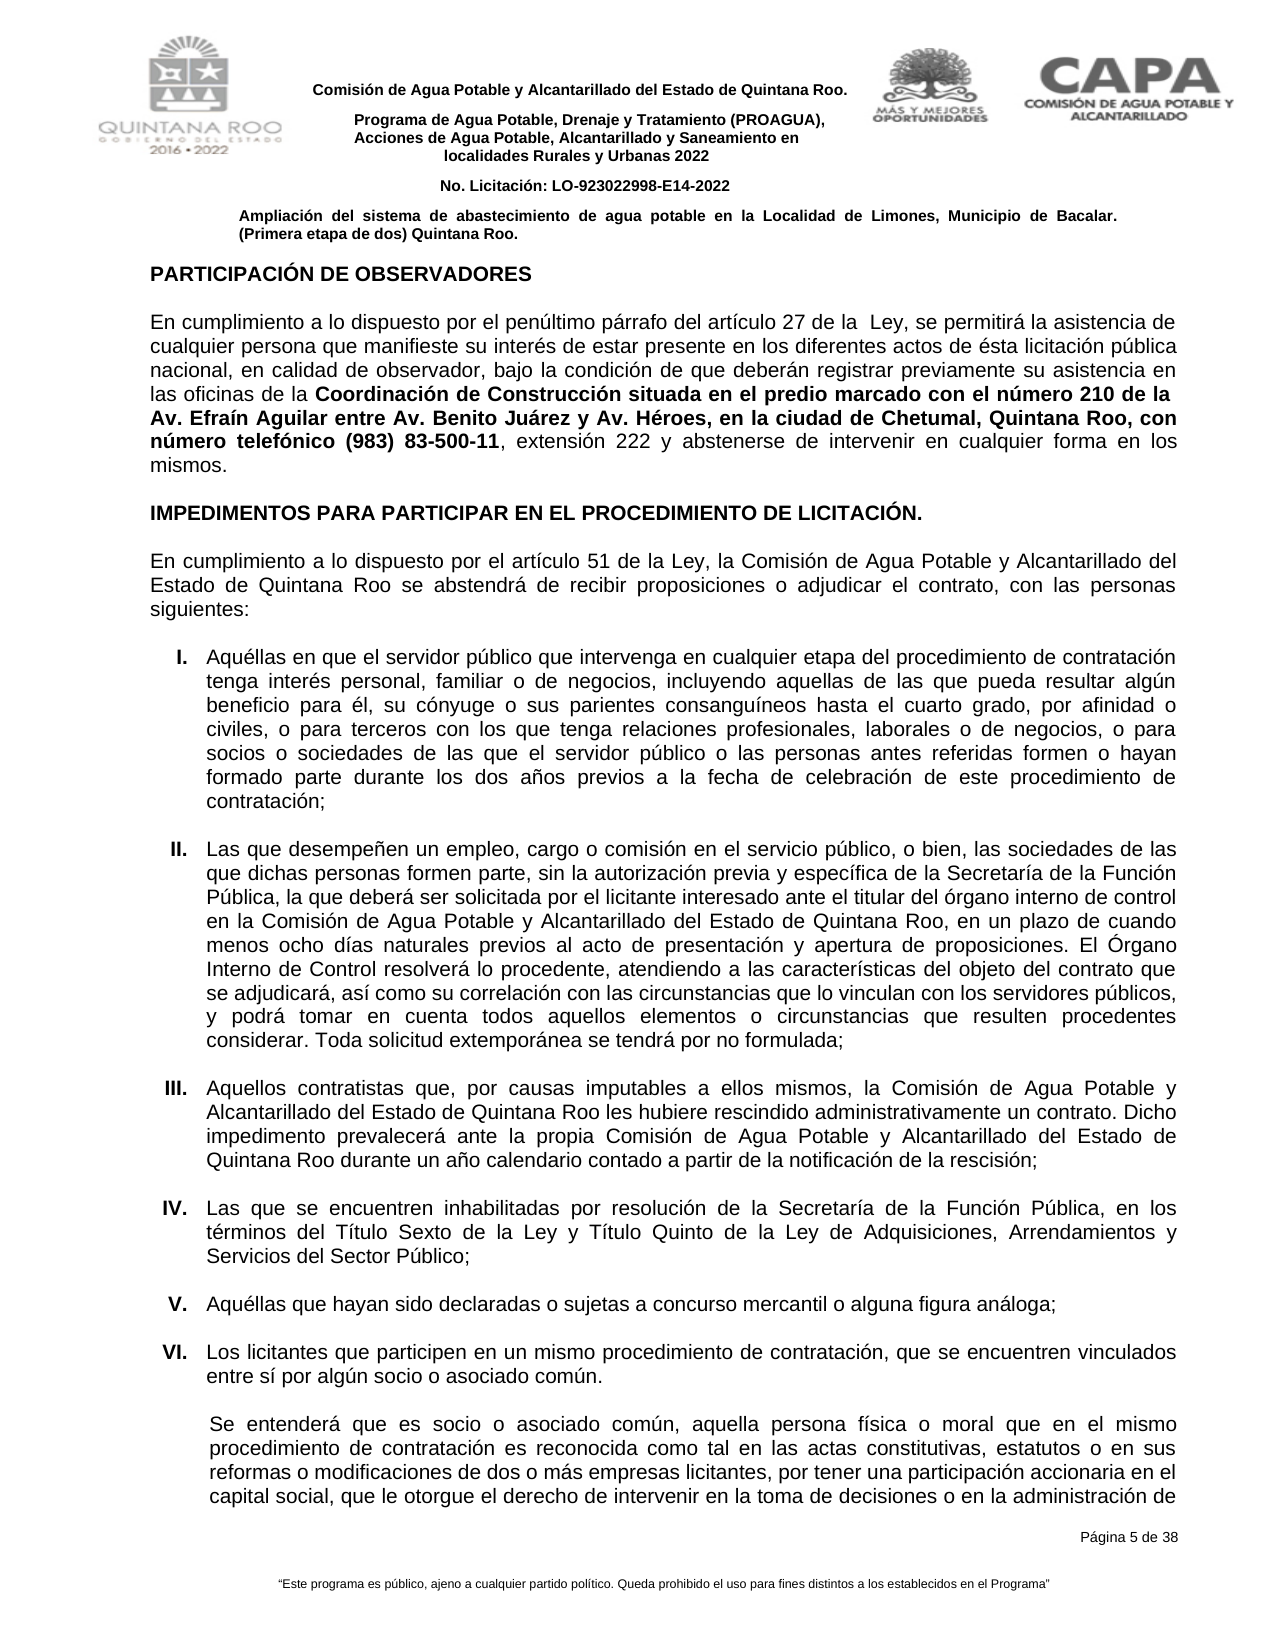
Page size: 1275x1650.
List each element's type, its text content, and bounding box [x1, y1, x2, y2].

text En cumplimiento a lo dispuesto por el artículo 51 de la Ley, la Comisión de Agua Potable y Alcantarillado del Estado de Quintana Roo se abstendrá de recibir proposiciones o adjudicar el contrato, con las personas siguientes: [150, 549, 1178, 621]
picture [92, 4, 1238, 175]
list Aquéllas en que el servidor público que intervenga en cualquier etapa del procedimiento de contratación tenga interés personal, familiar o de negocios, incluyendo aquellas de las que pueda resultar algún beneficio para él, su cónyuge o sus parientes consanguíneos hasta el cuarto grado, por afinidad o civiles, o para terceros con los que tenga relaciones profesionales, laborales o de negocios, o para socios o sociedades de las que el servidor público o las personas antes referidas formen o hayan formado parte durante los dos años previos a la fecha de celebración de este procedimiento de contratación; [187, 645, 1178, 813]
text PARTICIPACIÓN DE OBSERVADORES [150, 262, 1178, 286]
list Las que desempeñen un empleo, cargo o comisión en el servicio público, o bien, las sociedades de las que dichas personas formen parte, sin la autorización previa y específica de la Secretaría de la Función Pública, la que deberá ser solicitada por el licitante interesado ante el titular del órgano interno de control en la Comisión de Agua Potable y Alcantarillado del Estado de Quintana Roo, en un plazo de cuando menos ocho días naturales previos al acto de presentación y apertura de proposiciones. El Órgano Interno de Control resolverá lo procedente, atendiendo a las características del objeto del contrato que se adjudicará, así como su correlación con las circunstancias que lo vinculan con los servidores públicos, y podrá tomar en cuenta todos aquellos elementos o circunstancias que resulten procedentes considerar. Toda solicitud extemporánea se tendrá por no formulada; [187, 837, 1178, 1052]
list Aquellos contratistas que, por causas imputables a ellos mismos, la Comisión de Agua Potable y Alcantarillado del Estado de Quintana Roo les hubiere rescindido administrativamente un contrato. Dicho impedimento prevalecerá ante la propia Comisión de Agua Potable y Alcantarillado del Estado de Quintana Roo durante un año calendario contado a partir de la notificación de la rescisión; [187, 1076, 1178, 1172]
list Los licitantes que participen en un mismo procedimiento de contratación, que se encuentren vinculados entre sí por algún socio o asociado común. [187, 1340, 1178, 1388]
list Aquéllas que hayan sido declaradas o sujetas a concurso mercantil o alguna figura análoga; [187, 1292, 1178, 1316]
list Las que se encuentren inhabilitadas por resolución de la Secretaría de la Función Pública, en los términos del Título Sexto de la Ley y Título Quinto de la Ley de Adquisiciones, Arrendamientos y Servicios del Sector Público; [187, 1196, 1178, 1268]
text En cumplimiento a lo dispuesto por el penúltimo párrafo del artículo 27 de la Ley, se permitirá la asistencia de cualquier persona que manifieste su interés de estar presente en los diferentes actos de ésta licitación pública nacional, en calidad de observador, bajo la condición de que deberán registrar previamente su asistencia en las oficinas de la Coordinación de Construcción situada en el predio marcado con el número 210 de la Av. Efraín Aguilar entre Av. Benito Juárez y Av. Héroes, en la ciudad de Chetumal, Quintana Roo, con número telefónico (983) 83-500-11, extensión 222 y abstenerse de intervenir en cualquier forma en los mismos. [150, 309, 1178, 477]
text IMPEDIMENTOS PARA PARTICIPAR EN EL PROCEDIMIENTO DE LICITACIÓN. [150, 501, 1178, 525]
